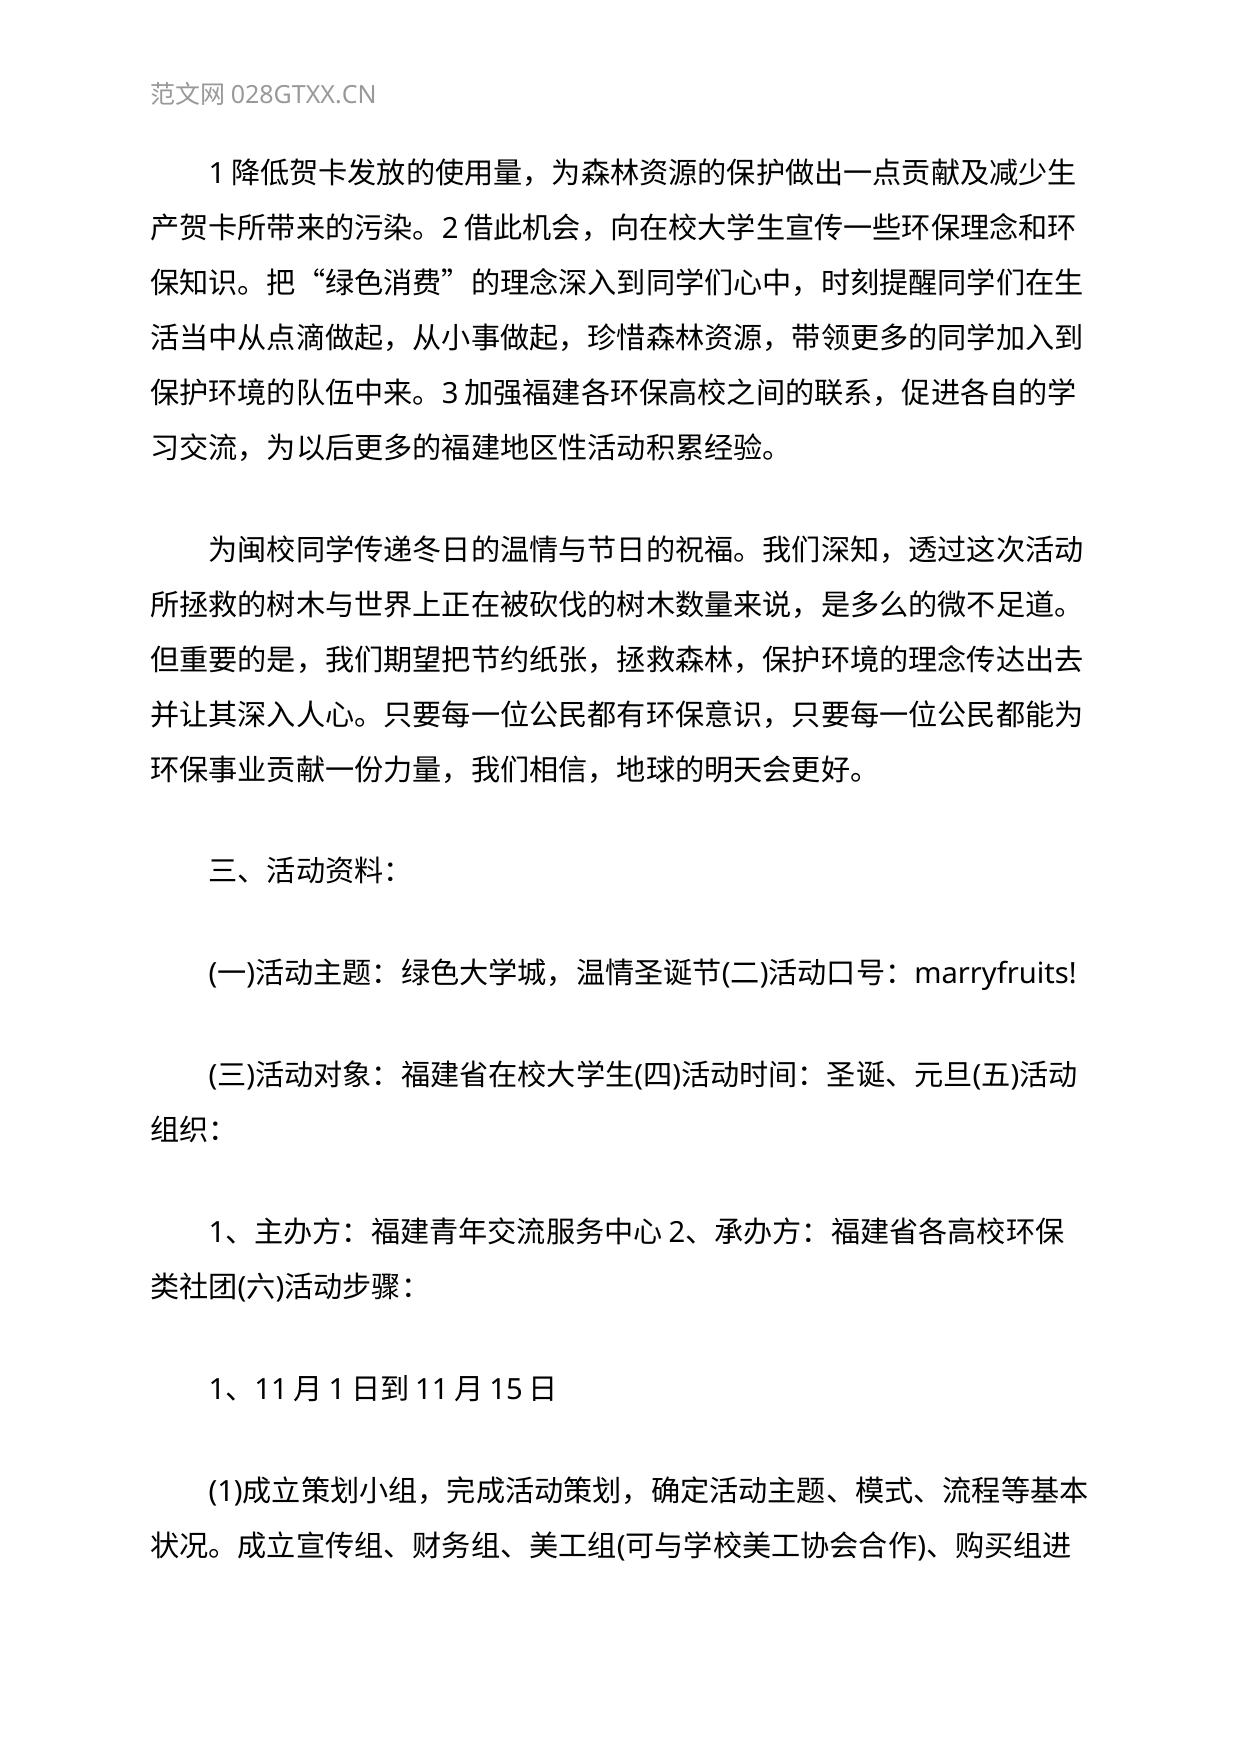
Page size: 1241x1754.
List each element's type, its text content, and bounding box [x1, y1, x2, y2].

text 为闽校同学传递冬日的温情与节日的祝福。我们深知，透过这次活动所拯救的树木与世界上正在被砍伐的树木数量来说，是多么的微不足道。但重要的是，我们期望把节约纸张，拯救森林，保护环境的理念传达出去并让其深入人心。只要每一位公民都有环保意识，只要每一位公民都能为环保事业贡献一份力量，我们相信，地球的明天会更好。 [150, 527, 1090, 788]
text (一)活动主题：绿色大学城，温情圣诞节(二)活动口号：marryfruits! [150, 950, 1090, 992]
text 1降低贺卡发放的使用量，为森林资源的保护做出一点贡献及减少生产贺卡所带来的污染。2借此机会，向在校大学生宣传一些环保理念和环保知识。把“绿色消费”的理念深入到同学们心中，时刻提醒同学们在生活当中从点滴做起，从小事做起，珍惜森林资源，带领更多的同学加入到保护环境的队伍中来。3加强福建各环保高校之间的联系，促进各自的学习交流，为以后更多的福建地区性活动积累经验。 [150, 150, 1090, 467]
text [150, 1467, 1090, 1565]
text 1、主办方：福建青年交流服务中心2、承办方：福建省各高校环保类社团(六)活动步骤： [150, 1208, 1090, 1306]
text 1、11月1日到11月15日 [150, 1365, 1090, 1408]
text (三)活动对象：福建省在校大学生(四)活动时间：圣诞、元旦(五)活动组织： [150, 1052, 1090, 1149]
text 三、活动资料： [150, 848, 1090, 890]
